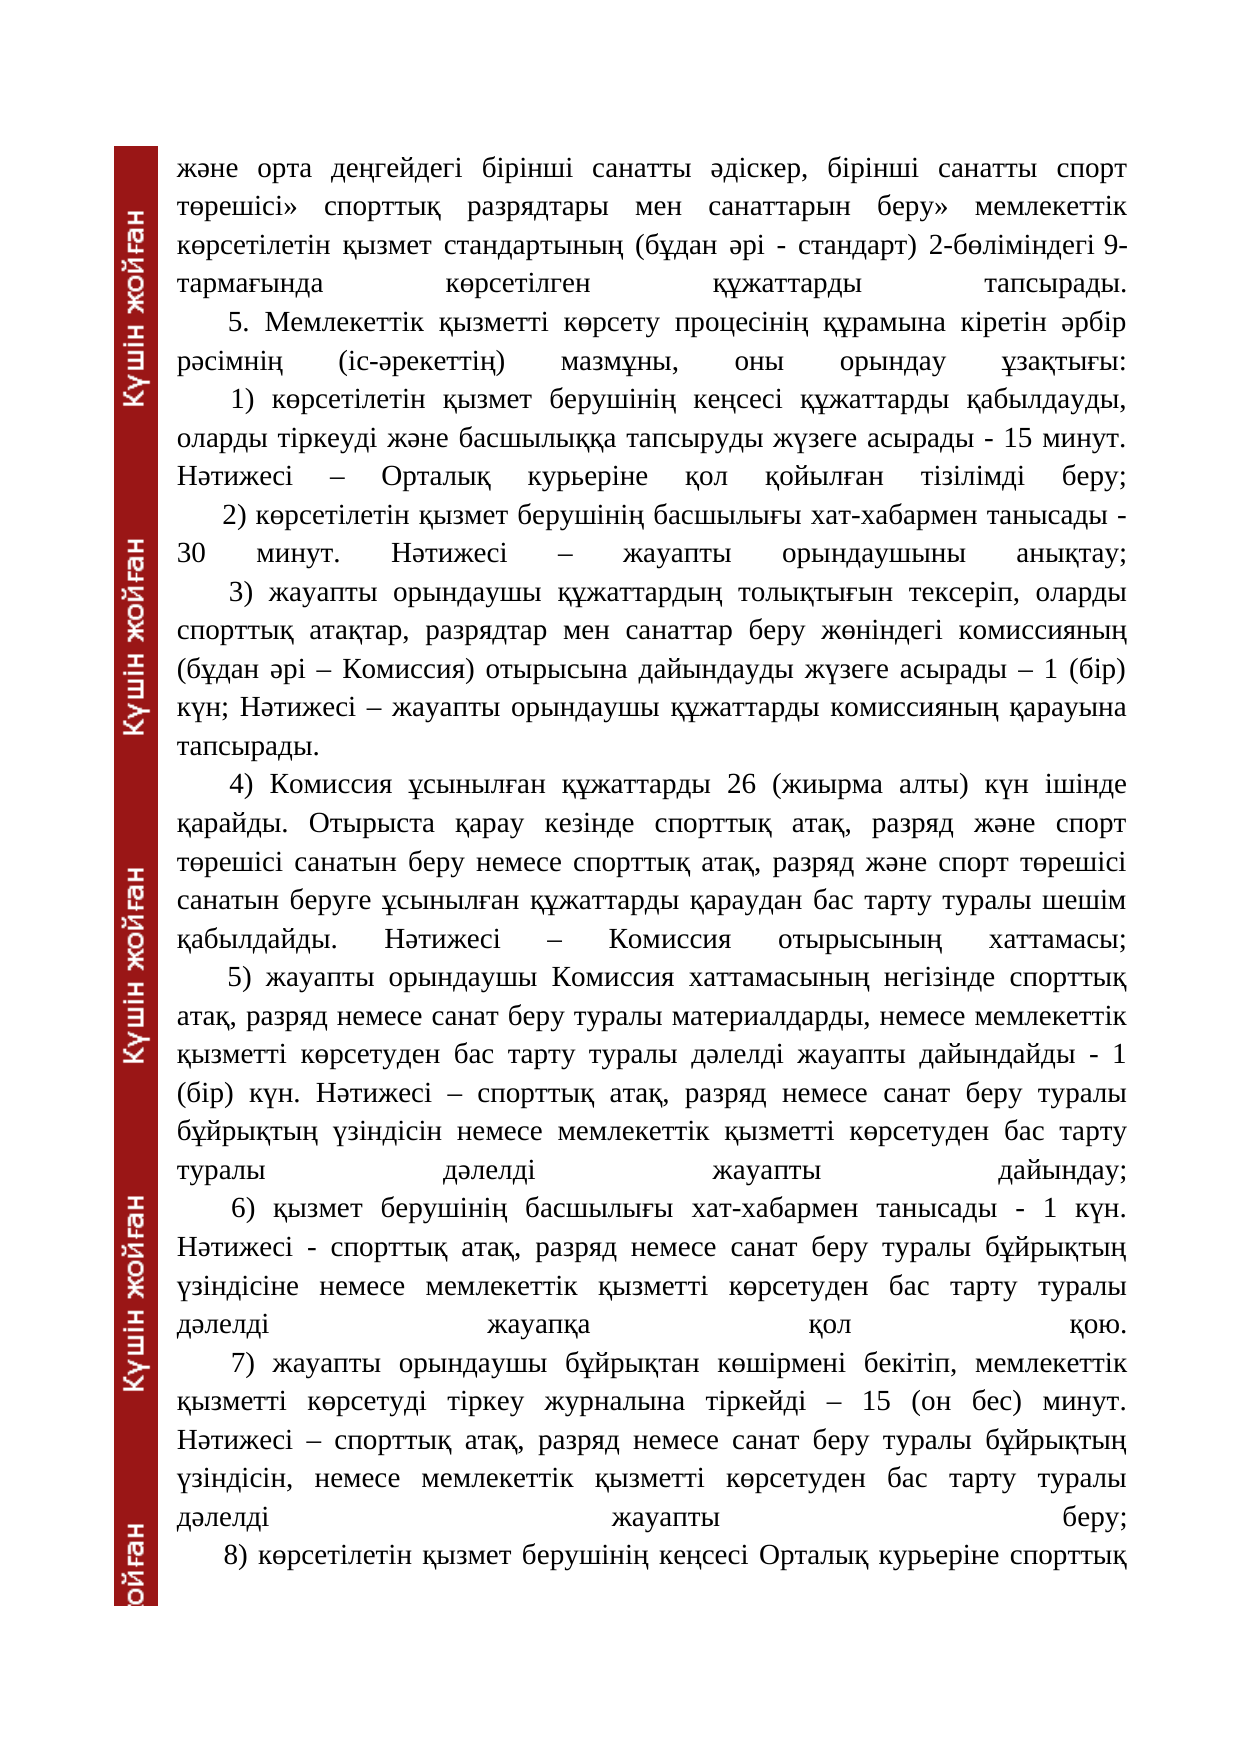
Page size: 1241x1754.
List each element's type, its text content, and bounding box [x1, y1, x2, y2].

picture [114, 146, 158, 150]
picture [114, 1571, 158, 1606]
